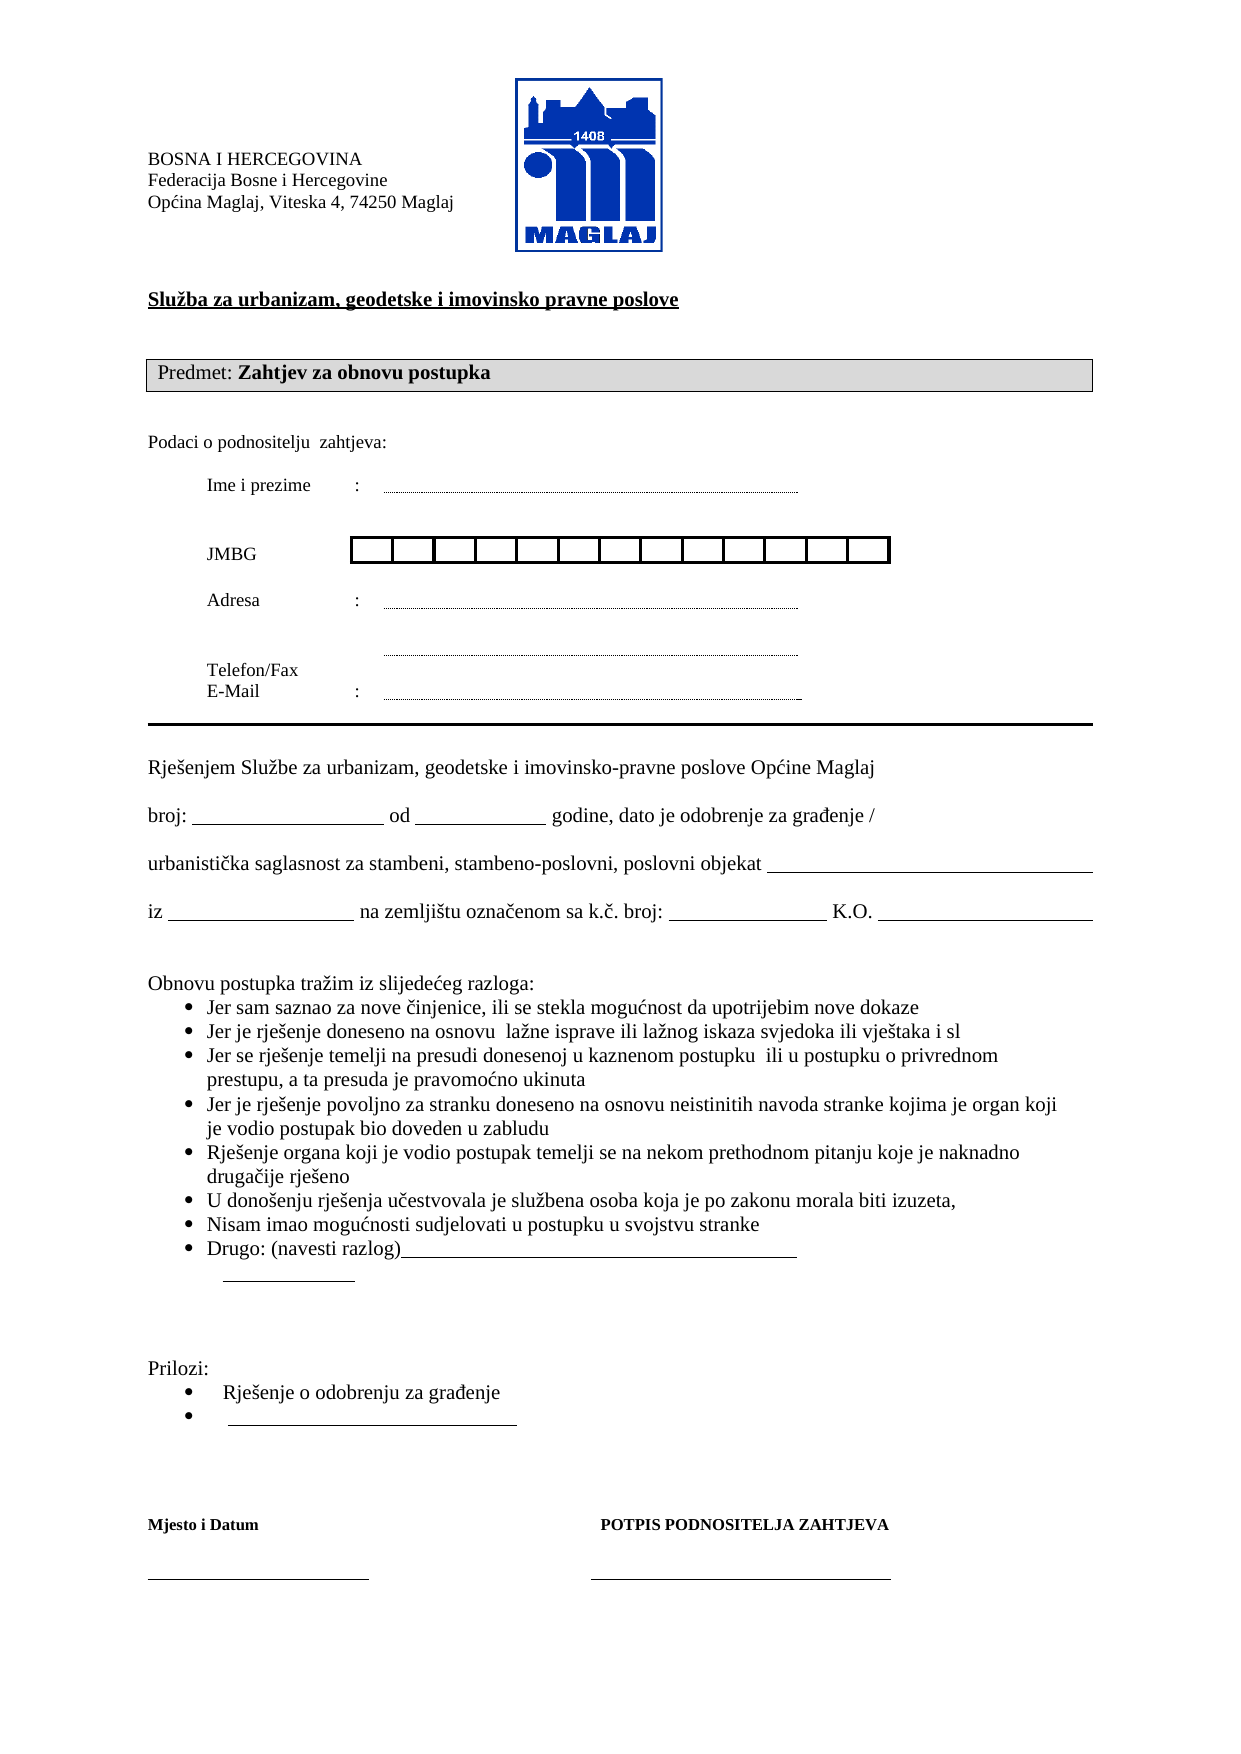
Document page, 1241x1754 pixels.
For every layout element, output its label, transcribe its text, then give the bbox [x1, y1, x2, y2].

list Jer je rješenje povoljno za stranku doneseno na osnovu neistinitih navoda stranke kojima je organ koji [185, 1091, 1093, 1116]
table_header [684, 539, 722, 561]
text Telefon/Fax [148, 659, 1093, 680]
text je vodio postupak bio doveden u zabludu [185, 1116, 1093, 1139]
text Općina Maglaj, Viteska 4, 74250 Maglaj [148, 191, 1093, 212]
list Rješenje organa koji je vodio postupak temelji se na nekom prethodnom pitanju koje je naknadno [185, 1139, 1093, 1164]
text Rješenjem Službe za urbanizam, geodetske i imovinsko-pravne poslove Općine Maglaj [148, 754, 1093, 779]
table_header [436, 539, 474, 561]
table_header Predmet: Zahtjev za obnovu postupka [147, 360, 1092, 391]
text BOSNA I HERCEGOVINA [148, 148, 1093, 169]
list Jer je rješenje doneseno na osnovu lažne isprave ili lažnog iskaza svjedoka ili vještaka i sl [185, 1019, 1093, 1043]
text Ime i prezime : [148, 474, 1093, 495]
table_header [766, 539, 805, 561]
table_header [394, 539, 432, 561]
picture [515, 78, 663, 148]
text drugačije rješeno [185, 1164, 1093, 1188]
text Obnovu postupka tražim iz slijedećeg razloga: [148, 971, 1093, 995]
table_header [601, 539, 639, 561]
table_header [477, 539, 515, 561]
text broj: od godine, dato je odobrenje za građenje / [148, 803, 1093, 827]
list Drugo: (navesti razlog) [185, 1236, 1093, 1284]
text iz na zemljištu označenom sa k.č. broj: K.O. [148, 899, 1093, 923]
text JMBG [148, 543, 1093, 565]
text Prilozi: [148, 1356, 1093, 1380]
text Služba za urbanizam, geodetske i imovinsko pravne poslove [148, 287, 1093, 311]
table_header [560, 539, 598, 561]
list U donošenju rješenja učestvovala je službena osoba koja je po zakonu morala biti izuzeta, [185, 1188, 1093, 1212]
table_header [642, 539, 681, 561]
table_header [808, 539, 846, 561]
text Federacija Bosne i Hercegovine [148, 169, 1093, 191]
text E-Mail : [148, 680, 1093, 702]
picture [515, 212, 663, 252]
text urbanistička saglasnost za stambeni, stambeno-poslovni, poslovni objekat [148, 851, 1093, 875]
text prestupu, a ta presuda je pravomoćno ukinuta [185, 1067, 1093, 1091]
text Adresa : [148, 589, 1093, 611]
list Rješenje o odobrenju za građenje [185, 1380, 1093, 1404]
text Podaci o podnositelju zahtjeva: [148, 431, 1093, 452]
table_header [353, 539, 391, 561]
table_header [725, 539, 763, 561]
table_header [518, 539, 557, 561]
list Nisam imao mogućnosti sudjelovati u postupku u svojstvu stranke [185, 1212, 1093, 1236]
text Mjesto i Datum POTPIS PODNOSITELJA ZAHTJEVA [148, 1514, 1093, 1534]
table_header [849, 539, 887, 561]
list Jer sam saznao za nove činjenice, ili se stekla mogućnost da upotrijebim nove dokaze [185, 995, 1093, 1019]
list Jer se rješenje temelji na presudi donesenoj u kaznenom postupku ili u postupku o privrednom [185, 1043, 1093, 1067]
